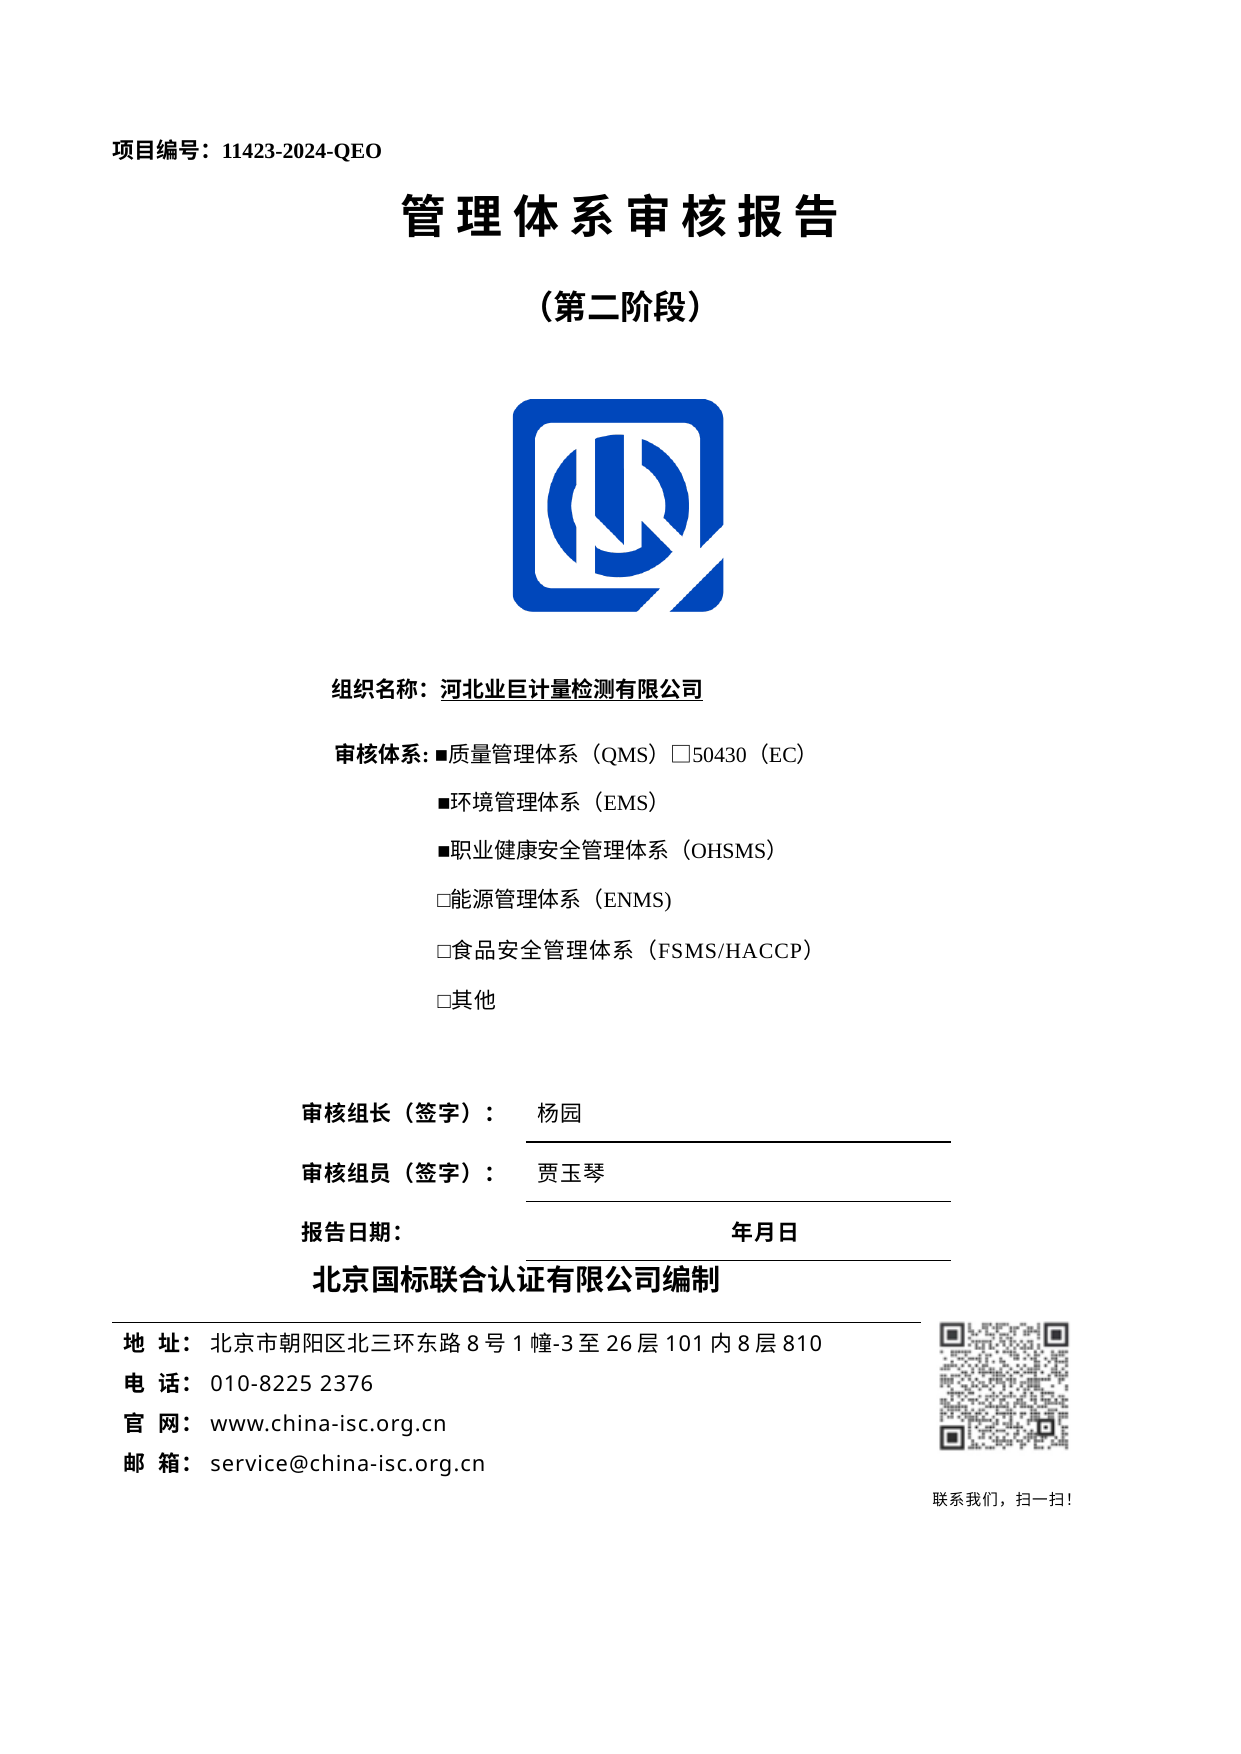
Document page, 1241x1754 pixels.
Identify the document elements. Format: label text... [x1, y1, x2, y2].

picture [932, 1317, 1078, 1460]
text ■环境管理体系（EMS） [112, 784, 1128, 817]
table_cell 审核组员（签字）： [290, 1141, 526, 1201]
table_header 审核组长（签字）： [290, 1083, 526, 1141]
table_cell 地 址： 北京市朝阳区北三环东路8号1幢-3至26层101内8层810 电 话： 010-8225 2376 官 网： www.china-isc.org.cn 邮 箱： service@china-isc.org.cn [112, 1323, 921, 1518]
table_cell 报告日期： [290, 1201, 526, 1259]
text □其他 [437, 983, 1128, 1016]
text □能源管理体系（ENMS) [112, 881, 1128, 914]
table_header 北京国标联合认证有限公司编制 [112, 1245, 921, 1322]
text ■职业健康安全管理体系（OHSMS） [112, 833, 1128, 865]
text 组织名称：河北业巨计量检测有限公司 [112, 672, 1128, 704]
text （第二阶段） [112, 272, 1128, 337]
table_cell 年月日 [526, 1202, 951, 1259]
text 管理体系审核报告 [112, 165, 1128, 262]
text 项目编号：11423-2024-QEO [112, 132, 1128, 165]
table_header 联系我们，扫一扫！ [921, 1245, 1150, 1518]
text 审核体系: ■质量管理体系（QMS）□50430（EC） [112, 736, 1128, 769]
table_header 杨园 [526, 1083, 951, 1141]
picture [512, 399, 724, 612]
table_cell 贾玉琴 [526, 1143, 951, 1201]
text □食品安全管理体系（FSMS/HACCP） [437, 932, 1128, 965]
